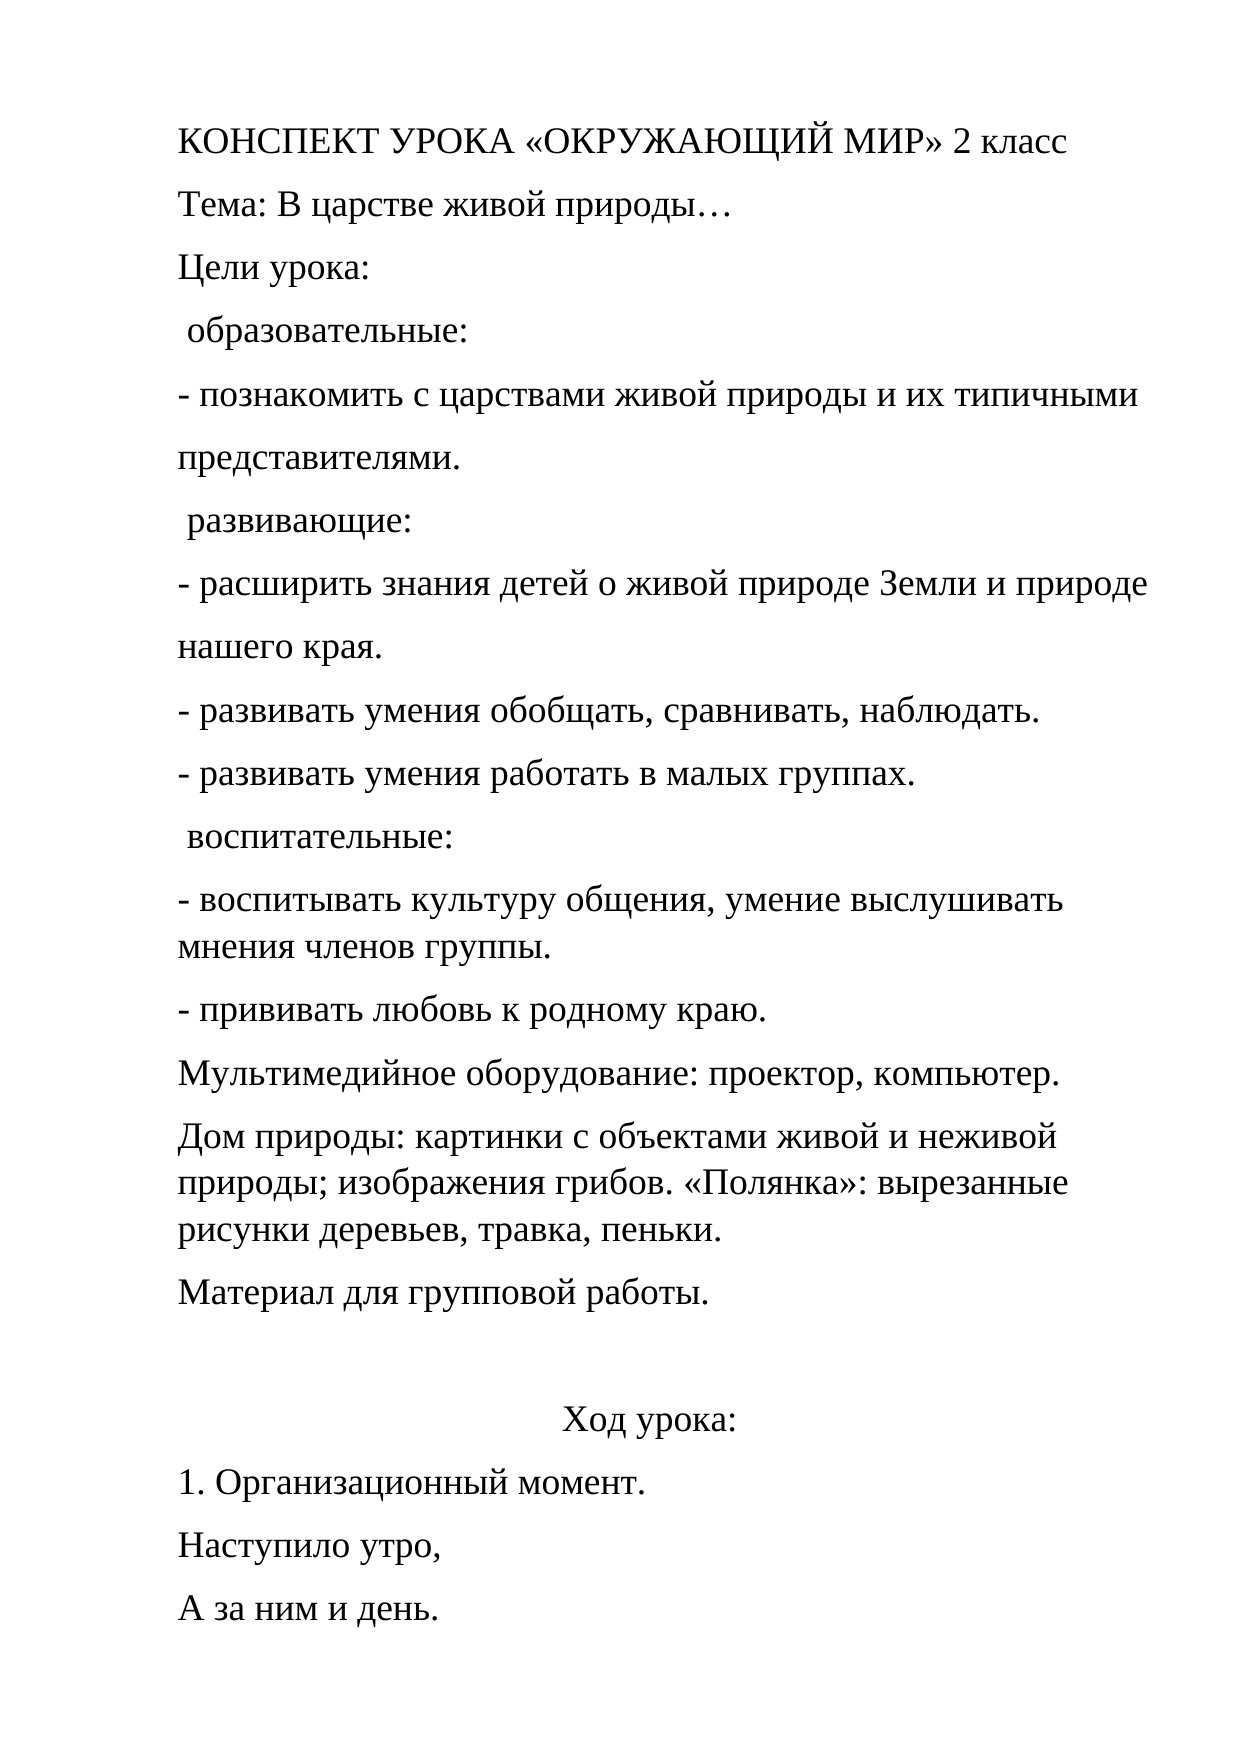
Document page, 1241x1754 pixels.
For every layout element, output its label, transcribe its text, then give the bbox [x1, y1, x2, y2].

text - развивать умения обобщать, сравнивать, наблюдать. [177, 687, 1152, 730]
text Наступило утро, [177, 1522, 1152, 1566]
text - расширить знания детей о живой природе Земли и природе [177, 561, 1152, 604]
text нашего края. [177, 624, 1152, 667]
text - развивать умения работать в малых группах. [177, 750, 1152, 793]
text - воспитывать культуру общения, умение выслушивать мнения членов группы. [177, 877, 1152, 967]
text - познакомить с царствами живой природы и их типичными [177, 371, 1152, 414]
text образовательные: [177, 308, 1152, 351]
text 1. Организационный момент. [177, 1459, 1152, 1502]
text Дом природы: картинки с объектами живой и неживой природы; изображения грибов. «Полянка»: вырезанные рисунки деревьев, травка, пеньки. [177, 1113, 1152, 1249]
text Тема: В царстве живой природы… [177, 181, 1152, 224]
text представителями. [177, 434, 1152, 477]
text Материал для групповой работы. [177, 1269, 1152, 1313]
text Ход урока: [177, 1396, 1152, 1439]
text А за ним и день. [177, 1586, 1152, 1629]
text КОНСПЕКТ УРОКА «ОКРУЖАЮЩИЙ МИР» 2 класс [177, 118, 1152, 161]
text Мультимедийное оборудование: проектор, компьютер. [177, 1050, 1152, 1093]
text развивающие: [177, 497, 1152, 541]
text Цели урока: [177, 244, 1152, 288]
text воспитательные: [177, 814, 1152, 857]
text - прививать любовь к родному краю. [177, 987, 1152, 1030]
